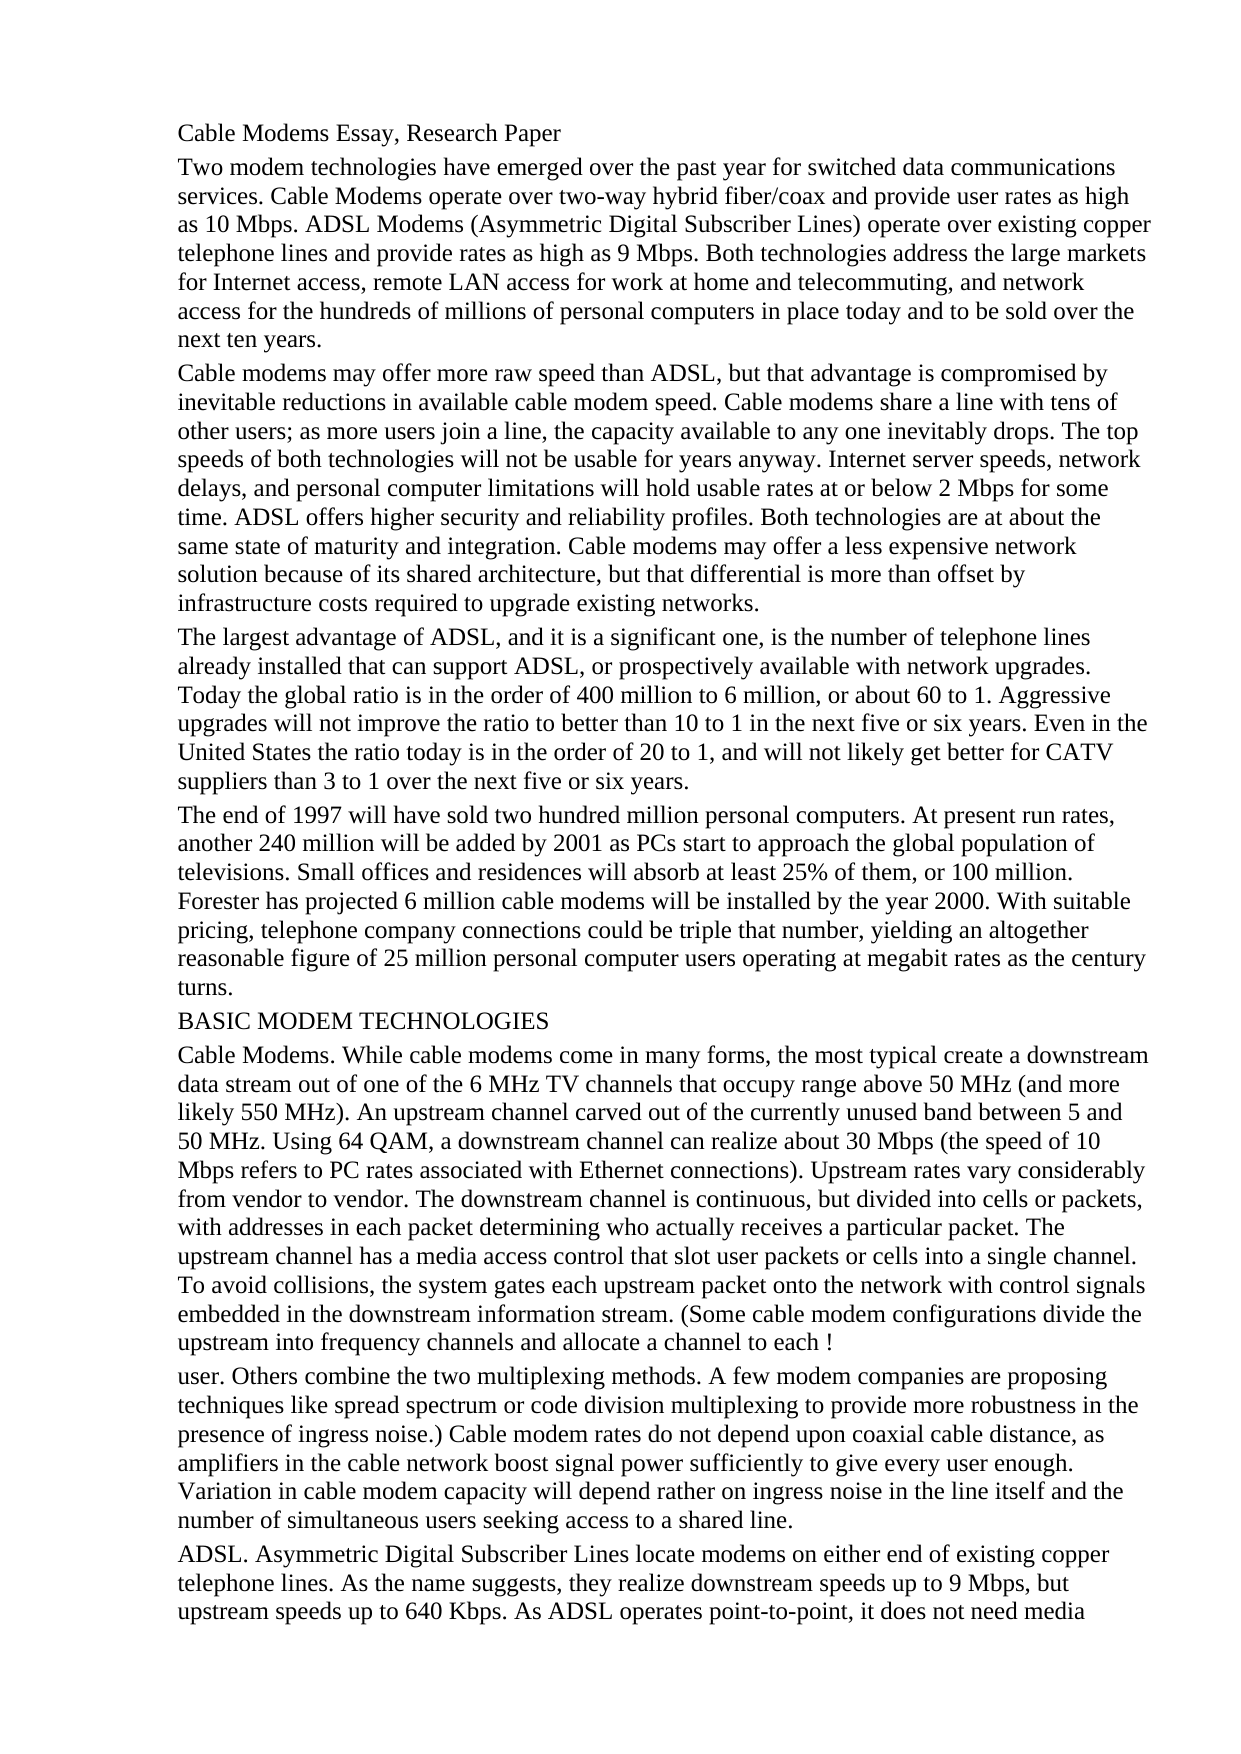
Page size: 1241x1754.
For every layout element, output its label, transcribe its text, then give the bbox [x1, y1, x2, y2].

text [177, 1539, 1152, 1625]
text Cable Modems Essay, Research Paper [177, 118, 1152, 147]
text BASIC MODEM TECHNOLOGIES [177, 1006, 1152, 1035]
text Cable Modems. While cable modems come in many forms, the most typical create a downstream data stream out of one of the 6 MHz TV channels that occupy range above 50 MHz (and more likely 550 MHz). An upstream channel carved out of the currently unused band between 5 and 50 MHz. Using 64 QAM, a downstream channel can realize about 30 Mbps (the speed of 10 Mbps refers to PC rates associated with Ethernet connections). Upstream rates vary considerably from vendor to vendor. The downstream channel is continuous, but divided into cells or packets, with addresses in each packet determining who actually receives a particular packet. The upstream channel has a media access control that slot user packets or cells into a single channel. To avoid collisions, the system gates each upstream packet onto the network with control signals embedded in the downstream information stream. (Some cable modem configurations divide the upstream into frequency channels and allocate a channel to each ! [177, 1040, 1152, 1356]
text Two modem technologies have emerged over the past year for switched data communications services. Cable Modems operate over two-way hybrid fiber/coax and provide user rates as high as 10 Mbps. ADSL Modems (Asymmetric Digital Subscriber Lines) operate over existing copper telephone lines and provide rates as high as 9 Mbps. Both technologies address the large markets for Internet access, remote LAN access for work at home and telecommuting, and network access for the hundreds of millions of personal computers in place today and to be sold over the next ten years. [177, 152, 1152, 353]
text The end of 1997 will have sold two hundred million personal computers. At present run rates, another 240 million will be added by 2001 as PCs start to approach the global population of televisions. Small offices and residences will absorb at least 25% of them, or 100 million. Forester has projected 6 million cable modems will be installed by the year 2000. With suitable pricing, telephone company connections could be triple that number, yielding an altogether reasonable figure of 25 million personal computer users operating at megabit rates as the century turns. [177, 800, 1152, 1001]
text user. Others combine the two multiplexing methods. A few modem companies are proposing techniques like spread spectrum or code division multiplexing to provide more robustness in the presence of ingress noise.) Cable modem rates do not depend upon coaxial cable distance, as amplifiers in the cable network boost signal power sufficiently to give every user enough. Variation in cable modem capacity will depend rather on ingress noise in the line itself and the number of simultaneous users seeking access to a shared line. [177, 1361, 1152, 1534]
text Cable modems may offer more raw speed than ADSL, but that advantage is compromised by inevitable reductions in available cable modem speed. Cable modems share a line with tens of other users; as more users join a line, the capacity available to any one inevitably drops. The top speeds of both technologies will not be usable for years anyway. Internet server speeds, network delays, and personal computer limitations will hold usable rates at or below 2 Mbps for some time. ADSL offers higher security and reliability profiles. Both technologies are at about the same state of maturity and integration. Cable modems may offer a less expensive network solution because of its shared architecture, but that differential is more than offset by infrastructure costs required to upgrade existing networks. [177, 358, 1152, 617]
text The largest advantage of ADSL, and it is a significant one, is the number of telephone lines already installed that can support ADSL, or prospectively available with network upgrades. Today the global ratio is in the order of 400 million to 6 million, or about 60 to 1. Aggressive upgrades will not improve the ratio to better than 10 to 1 in the next five or six years. Even in the United States the ratio today is in the order of 20 to 1, and will not likely get better for CATV suppliers than 3 to 1 over the next five or six years. [177, 622, 1152, 795]
